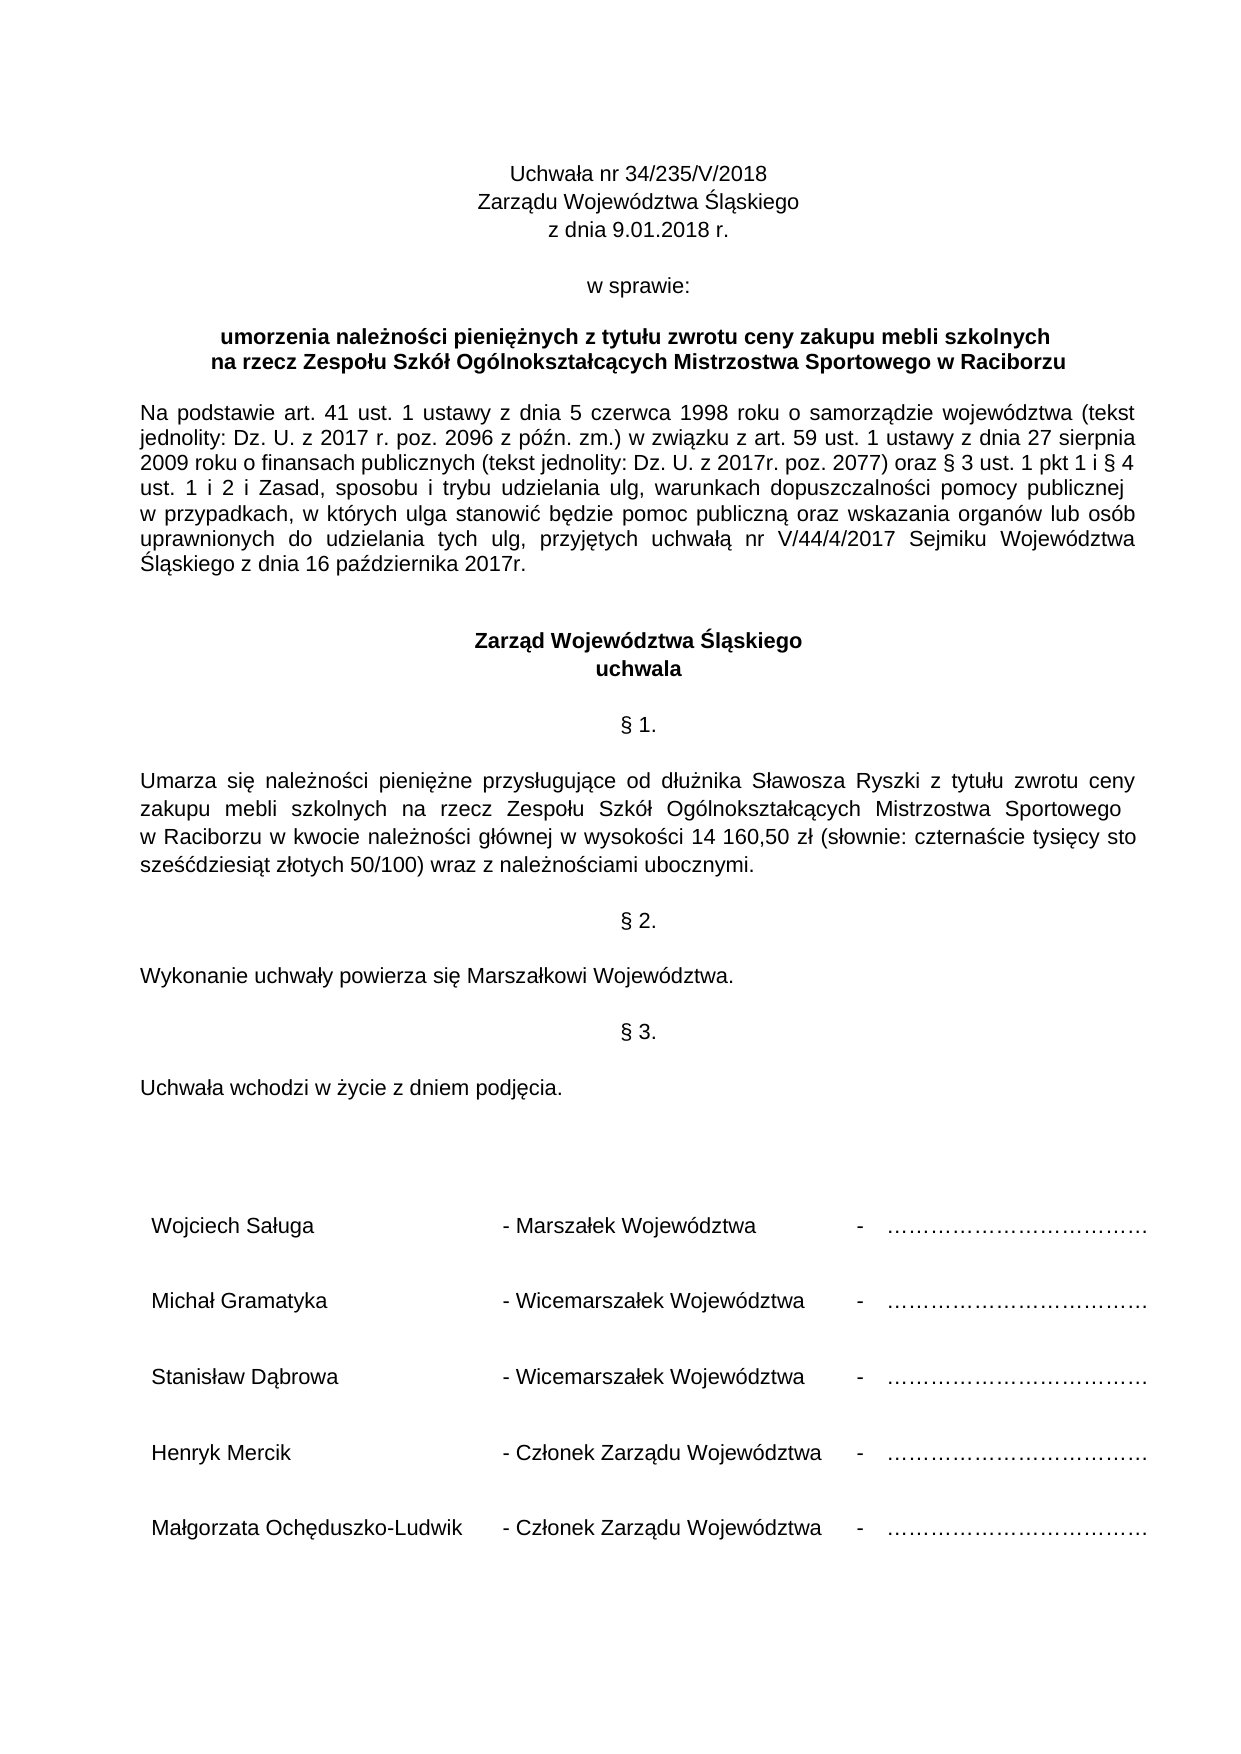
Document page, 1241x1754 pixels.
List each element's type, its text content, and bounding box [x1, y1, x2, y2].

table_header - [845, 1213, 875, 1288]
table_cell Michał Gramatyka [140, 1288, 491, 1364]
text Umarza się należności pieniężne przysługujące od dłużnika Sławosza Ryszki z tytułu zwrotu ceny zakupu mebli szkolnych na rzecz Zespołu Szkół Ogólnokształcących Mistrzostwa Sportowego w Raciborzu w kwocie należności głównej w wysokości 14 160,50 zł (słownie: czternaście tysięcy sto sześćdziesiąt złotych 50/100) wraz z należnościami ubocznymi. [140, 766, 1137, 878]
table_cell ……………………………… [875, 1364, 1170, 1439]
table_cell Henryk Mercik [140, 1439, 491, 1515]
table_cell - Członek Zarządu Województwa [491, 1515, 845, 1590]
text w sprawie: [140, 271, 1137, 299]
table_cell Małgorzata Ochęduszko-Ludwik [140, 1515, 491, 1590]
table_header ……………………………… [875, 1213, 1170, 1288]
text § 1. [140, 710, 1137, 738]
text Na podstawie art. 41 ust. 1 ustawy z dnia 5 czerwca 1998 roku o samorządzie województwa (tekst jednolity: Dz. U. z 2017 r. poz. 2096 z późn. zm.) w związku z art. 59 ust. 1 ustawy z dnia 27 sierpnia 2009 roku o finansach publicznych (tekst jednolity: Dz. U. z 2017r. poz. 2077) oraz § 3 ust. 1 pkt 1 i § 4 ust. 1 i 2 i Zasad, sposobu i trybu udzielania ulg, warunkach dopuszczalności pomocy publicznej w przypadkach, w których ulga stanowić będzie pomoc publiczną oraz wskazania organów lub osób uprawnionych do udzielania tych ulg, przyjętych uchwałą nr V/44/4/2017 Sejmiku Województwa Śląskiego z dnia 16 października 2017r. [140, 400, 1137, 576]
text § 3. [140, 1017, 1137, 1045]
table_cell ……………………………… [875, 1515, 1170, 1590]
table_cell - [845, 1515, 875, 1590]
table_cell Stanisław Dąbrowa [140, 1364, 491, 1439]
table_cell - [845, 1364, 875, 1439]
table_cell - [845, 1288, 875, 1364]
text umorzenia należności pieniężnych z tytułu zwrotu ceny zakupu mebli szkolnych na rzecz Zespołu Szkół Ogólnokształcących Mistrzostwa Sportowego w Raciborzu [140, 324, 1137, 374]
table_header - Marszałek Województwa [491, 1213, 845, 1288]
table_header Wojciech Saługa [140, 1213, 491, 1288]
text Zarząd Województwa Śląskiego [140, 627, 1137, 654]
table_cell ……………………………… [875, 1288, 1170, 1364]
table_cell - Wicemarszałek Województwa [491, 1288, 845, 1364]
text uchwala [140, 654, 1137, 682]
text Zarządu Województwa Śląskiego [140, 187, 1137, 215]
text § 2. [140, 906, 1137, 934]
text Wykonanie uchwały powierza się Marszałkowi Województwa. [140, 962, 1137, 989]
table_cell ……………………………… [875, 1439, 1170, 1515]
text Uchwała wchodzi w życie z dniem podjęcia. [140, 1073, 1137, 1101]
text Uchwała nr 34/235/V/2018 [140, 159, 1137, 187]
table_cell - [845, 1439, 875, 1515]
text z dnia 9.01.2018 r. [140, 215, 1137, 243]
table_cell - Członek Zarządu Województwa [491, 1439, 845, 1515]
table_cell - Wicemarszałek Województwa [491, 1364, 845, 1439]
